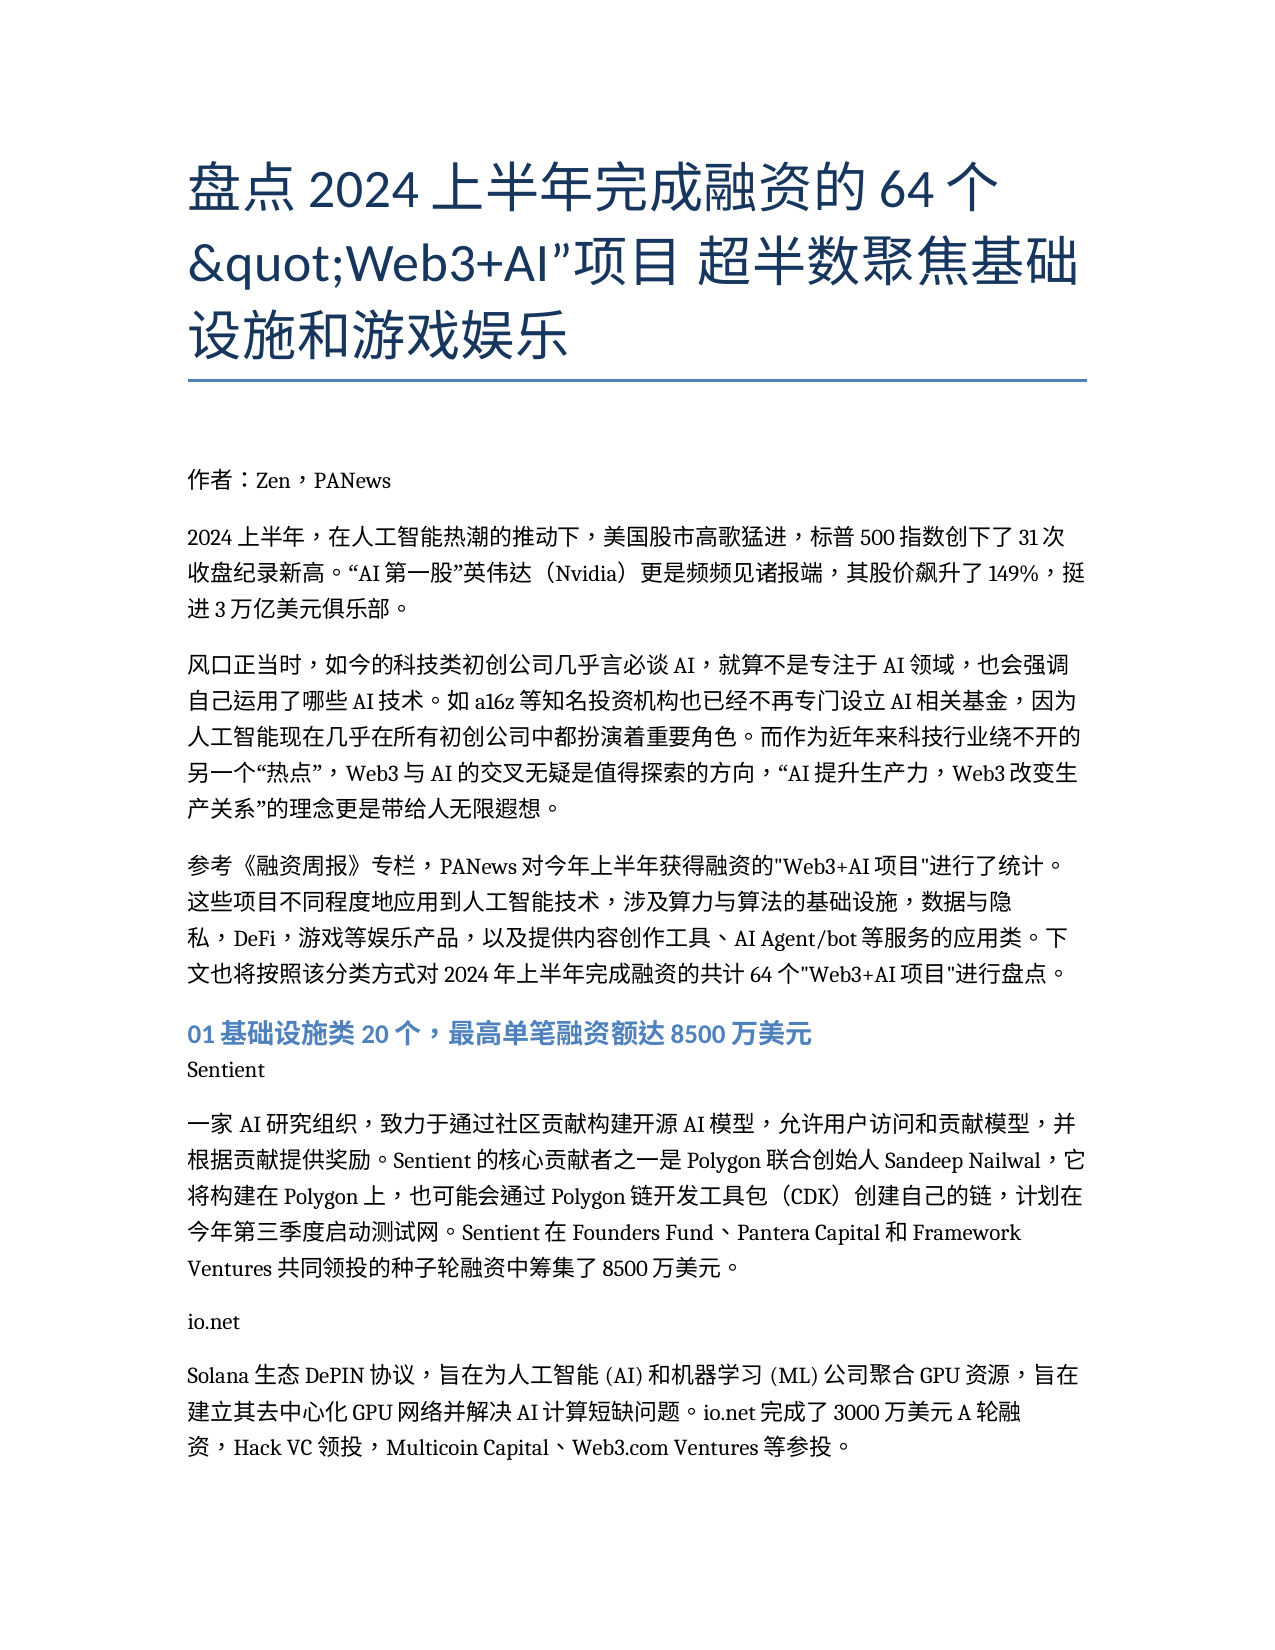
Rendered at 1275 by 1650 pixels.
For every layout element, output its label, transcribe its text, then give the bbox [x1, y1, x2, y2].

text 一家 AI 研究组织，致力于通过社区贡献构建开源AI模型，允许用户访问和贡献模型，并根据贡献提供奖励。Sentient的核心贡献者之一是Polygon联合创始人Sandeep Nailwal，它将构建在Polygon上，也可能会通过Polygon链开发工具包（CDK）创建自己的链，计划在今年第三季度启动测试网。Sentient在Founders Fund、Pantera Capital和Framework Ventures共同领投的种子轮融资中筹集了8500万美元。 [187, 1108, 1087, 1283]
text Sentient [187, 1057, 1087, 1083]
text 风口正当时，如今的科技类初创公司几乎言必谈AI，就算不是专注于AI领域，也会强调自己运用了哪些AI技术。如a16z等知名投资机构也已经不再专门设立AI相关基金，因为人工智能现在几乎在所有初创公司中都扮演着重要角色。而作为近年来科技行业绕不开的另一个“热点”，Web3与AI的交叉无疑是值得探索的方向，“AI 提升生产力，Web3改变生产关系”的理念更是带给人无限遐想。 [187, 649, 1087, 824]
text io.net [187, 1308, 1087, 1335]
title 盘点2024上半年完成融资的64个&quot;Web3+AI”项目 超半数聚焦基础设施和游戏娱乐 [187, 150, 1087, 382]
text 作者：Zen，PANews [187, 464, 1087, 495]
text 2024上半年，在人工智能热潮的推动下，美国股市高歌猛进，标普500指数创下了31次收盘纪录新高。“AI第一股”英伟达（Nvidia）更是频频见诸报端，其股价飙升了149%，挺进3万亿美元俱乐部。 [187, 521, 1087, 624]
text Solana生态DePIN协议，旨在为人工智能 (AI) 和机器学习 (ML) 公司聚合GPU资源，旨在建立其去中心化GPU网络并解决AI计算短缺问题。io.net完成了3000万美元A轮融资，Hack VC领投，Multicoin Capital、Web3.com Ventures等参投。 [187, 1359, 1087, 1463]
text 参考《融资周报》专栏，PANews对今年上半年获得融资的"Web3+AI项目"进行了统计。这些项目不同程度地应用到人工智能技术，涉及算力与算法的基础设施，数据与隐私，DeFi，游戏等娱乐产品，以及提供内容创作工具、AI Agent/bot等服务的应用类。下文也将按照该分类方式对2024年上半年完成融资的共计64个"Web3+AI项目"进行盘点。 [187, 850, 1087, 989]
subtitle 01基础设施类20个，最高单笔融资额达8500万美元 [187, 1014, 1087, 1051]
